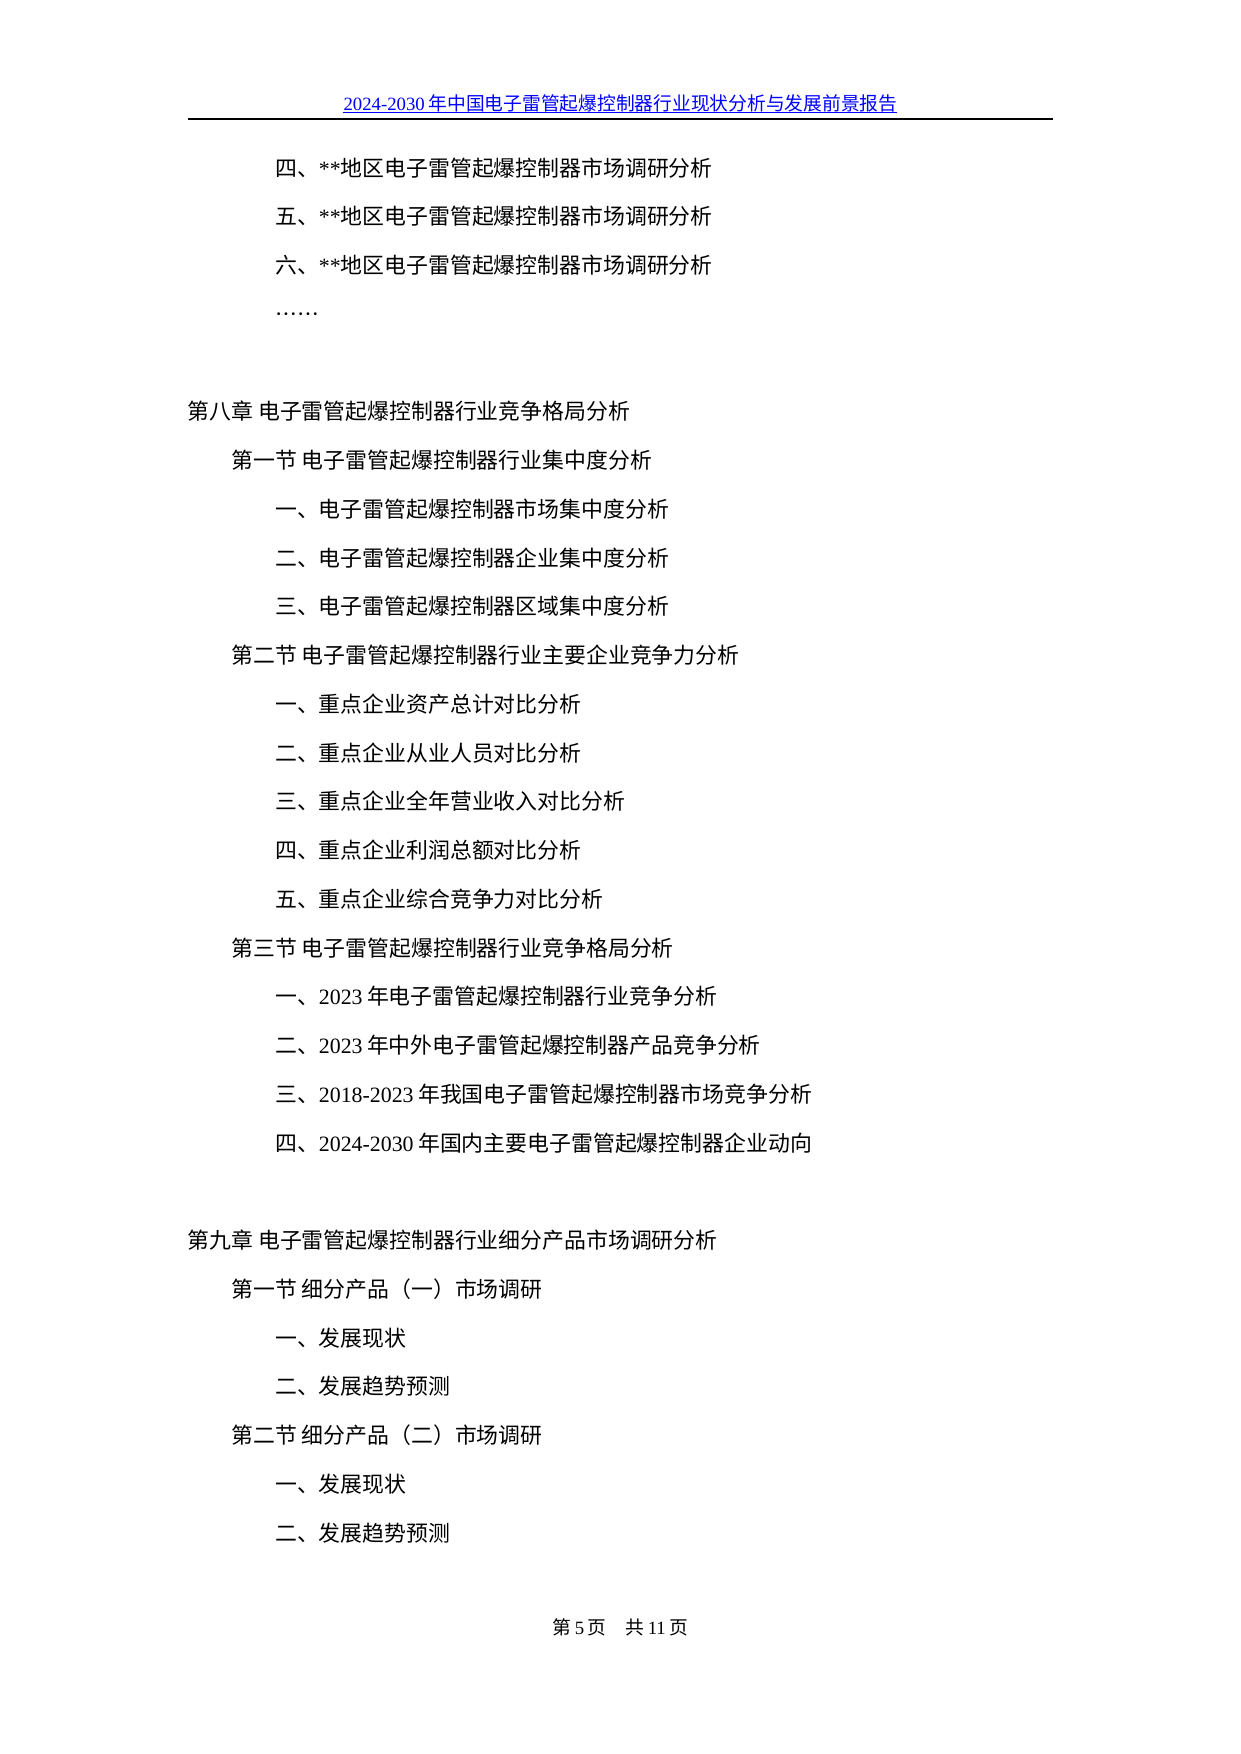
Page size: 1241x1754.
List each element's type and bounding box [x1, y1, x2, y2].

text [187, 150, 1053, 1548]
